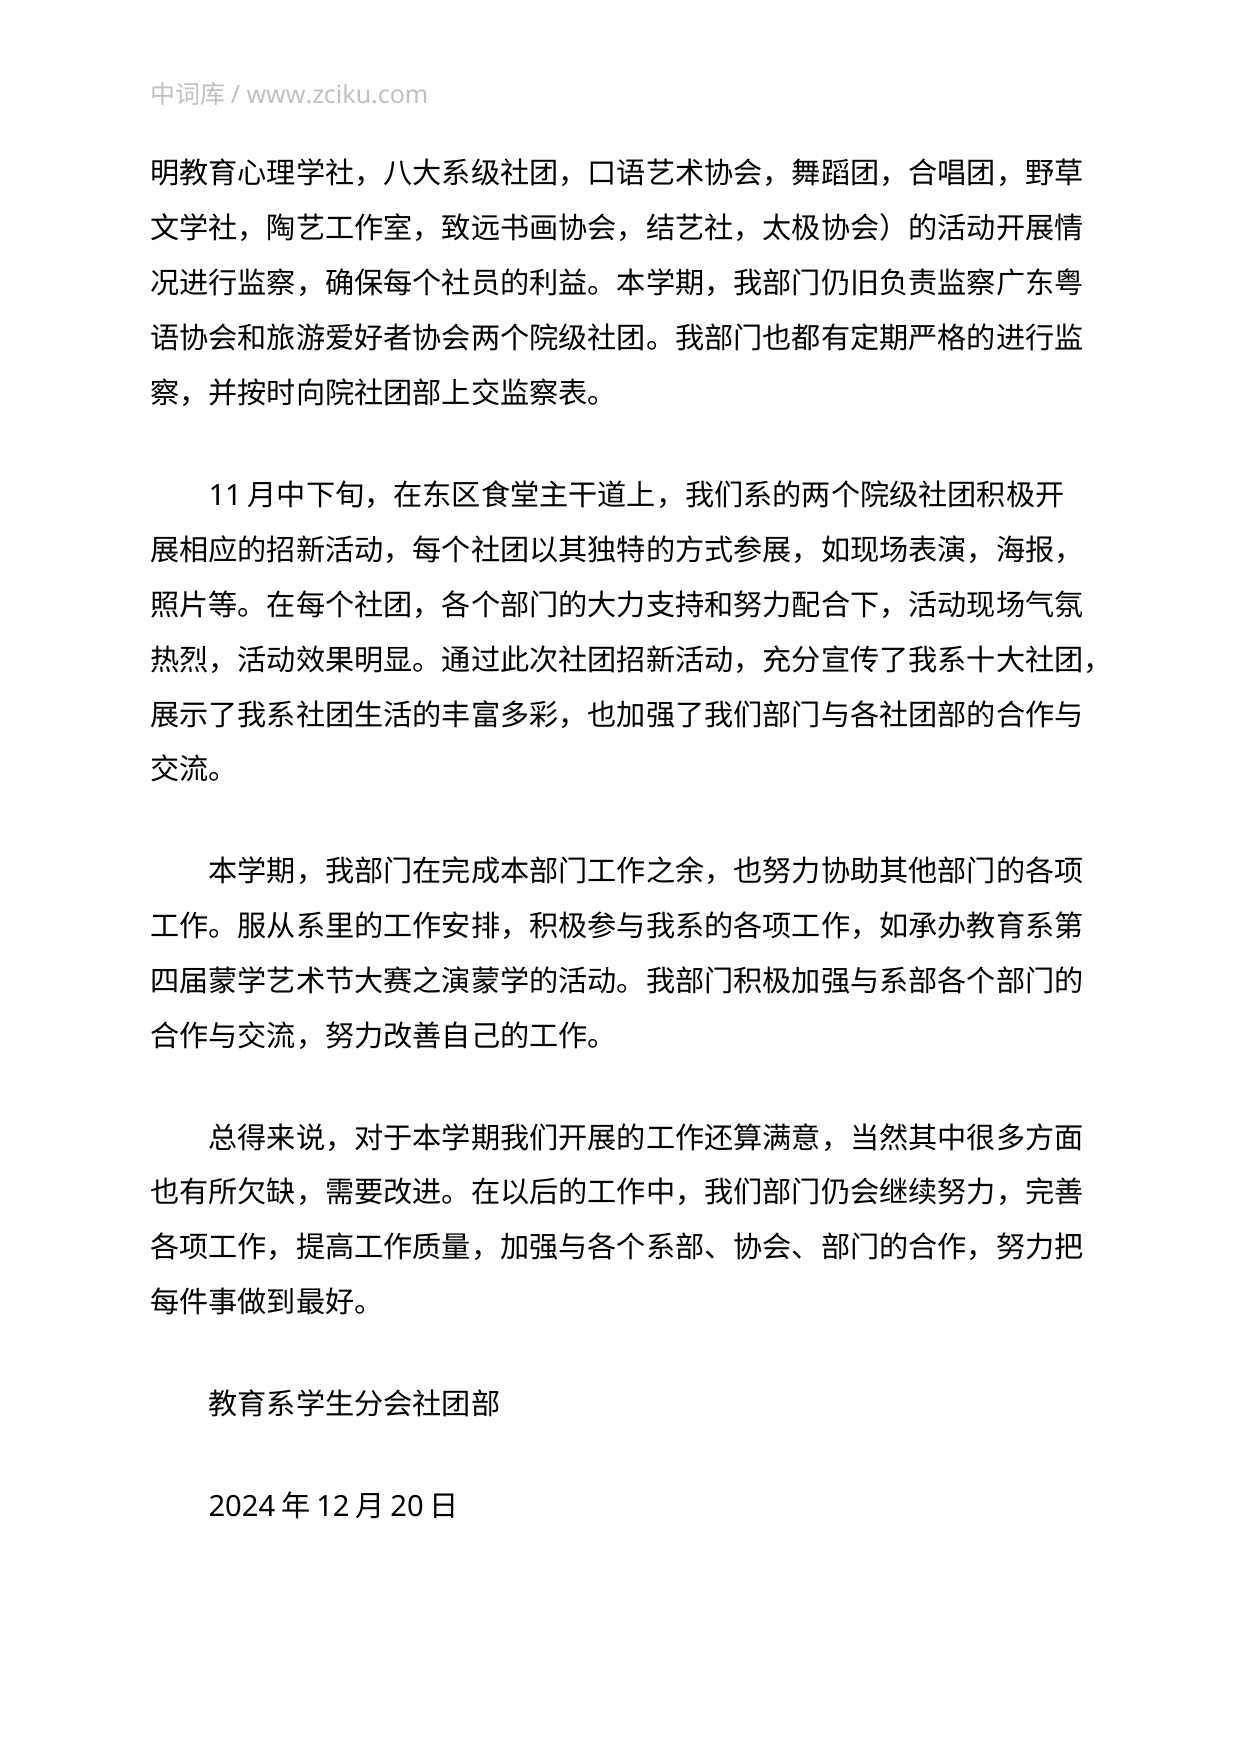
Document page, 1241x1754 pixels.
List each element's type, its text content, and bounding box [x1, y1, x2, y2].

text 2024年12月20日 [150, 1482, 1090, 1525]
text 11月中下旬，在东区食堂主干道上，我们系的两个院级社团积极开展相应的招新活动，每个社团以其独特的方式参展，如现场表演，海报，照片等。在每个社团，各个部门的大力支持和努力配合下，活动现场气氛热烈，活动效果明显。通过此次社团招新活动，充分宣传了我系十大社团，展示了我系社团生活的丰富多彩，也加强了我们部门与各社团部的合作与交流。 [150, 471, 1090, 788]
text 本学期，我部门在完成本部门工作之余，也努力协助其他部门的各项工作。服从系里的工作安排，积极参与我系的各项工作，如承办教育系第四届蒙学艺术节大赛之演蒙学的活动。我部门积极加强与系部各个部门的合作与交流，努力改善自己的工作。 [150, 848, 1090, 1055]
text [150, 150, 1090, 412]
text 总得来说，对于本学期我们开展的工作还算满意，当然其中很多方面也有所欠缺，需要改进。在以后的工作中，我们部门仍会继续努力，完善各项工作，提高工作质量，加强与各个系部、协会、部门的合作，努力把每件事做到最好。 [150, 1114, 1090, 1321]
text 教育系学生分会社团部 [150, 1381, 1090, 1423]
